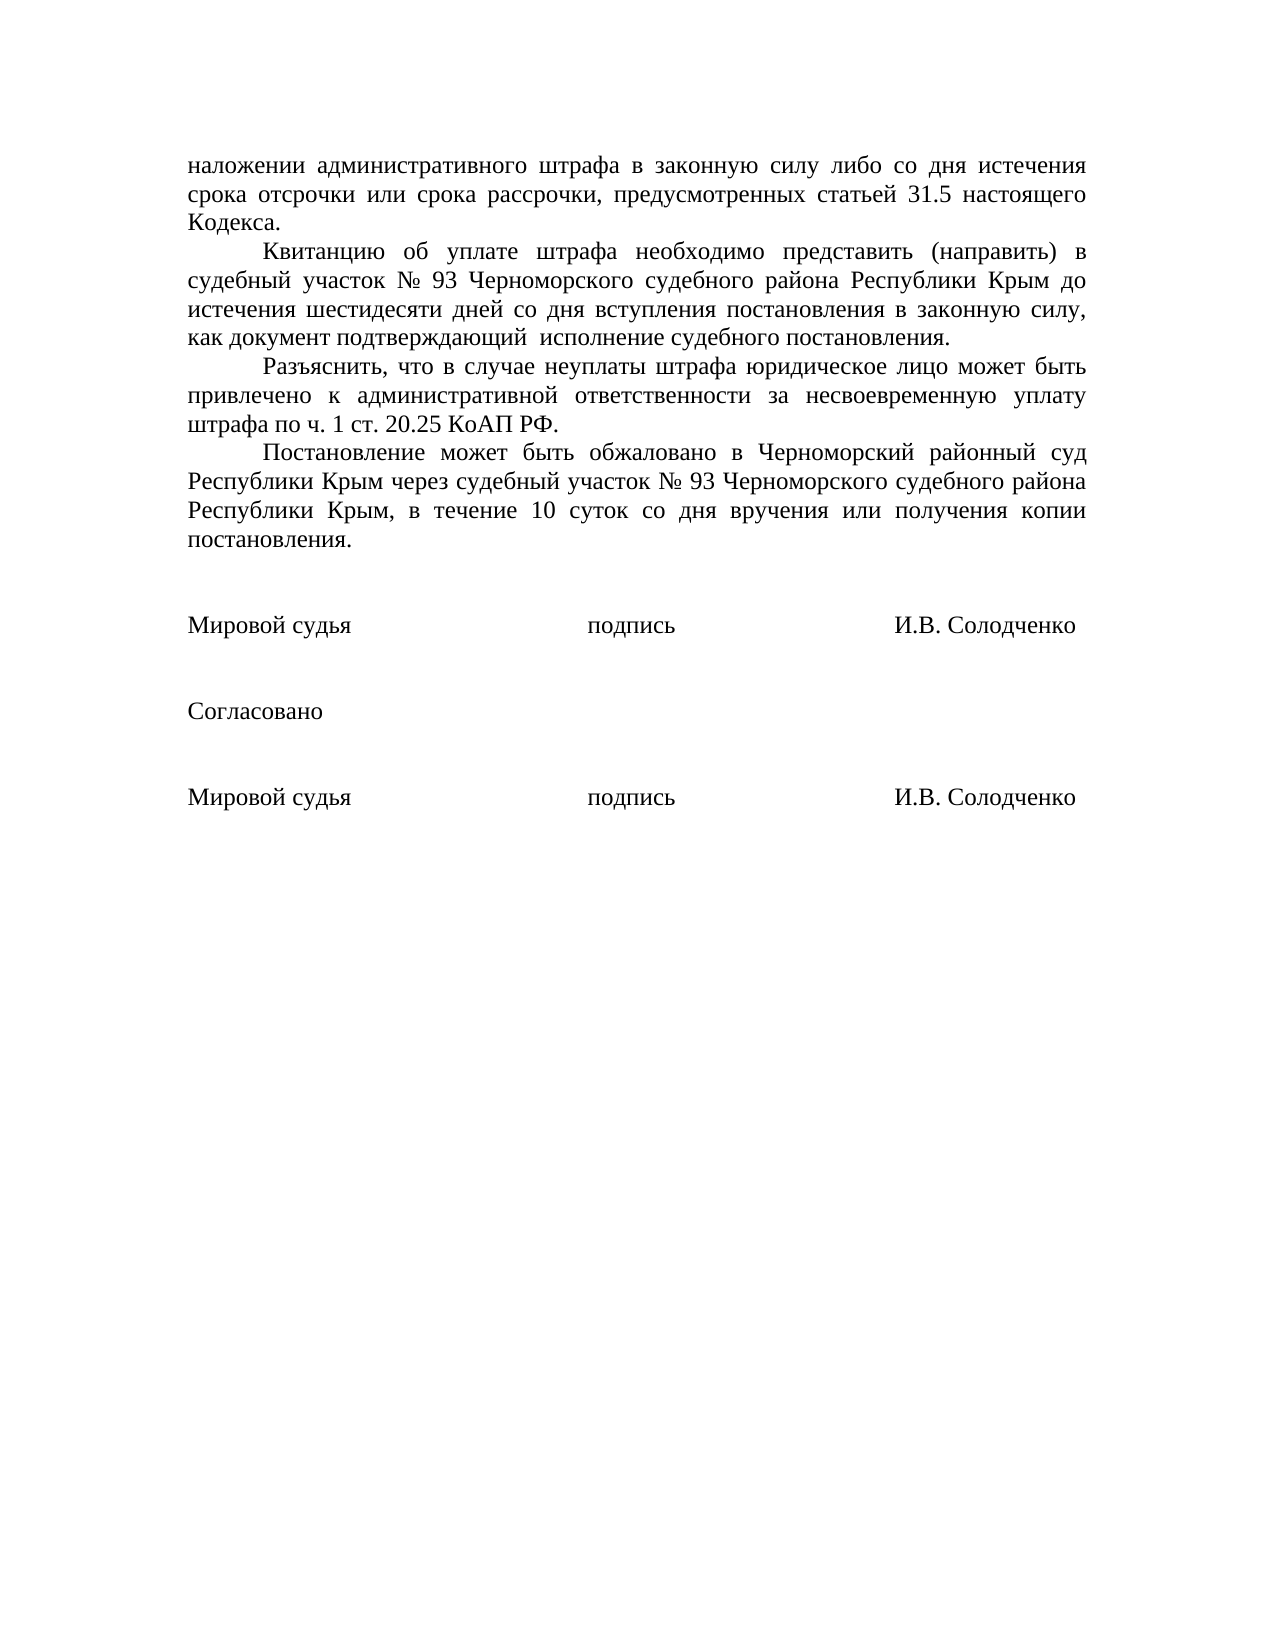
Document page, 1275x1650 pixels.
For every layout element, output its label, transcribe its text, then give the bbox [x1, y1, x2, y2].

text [187, 150, 1087, 236]
text Мировой судья подпись И.В. Солодченко [187, 782, 1087, 811]
text Постановление может быть обжаловано в Черноморский районный суд Республики Крым через судебный участок № 93 Черноморского судебного района Республики Крым, в течение 10 суток со дня вручения или получения копии постановления. [187, 437, 1087, 552]
text Мировой судья подпись И.В. Солодченко [187, 610, 1087, 639]
text Согласовано [187, 696, 1087, 725]
text Квитанцию об уплате штрафа необходимо представить (направить) в судебный участок № 93 Черноморского судебного района Республики Крым до истечения шестидесяти дней со дня вступления постановления в законную силу, как документ подтверждающий исполнение судебного постановления. [187, 236, 1087, 351]
text Разъяснить, что в случае неуплаты штрафа юридическое лицо может быть привлечено к административной ответственности за несвоевременную уплату штрафа по ч. 1 ст. 20.25 КоАП РФ. [187, 351, 1087, 437]
